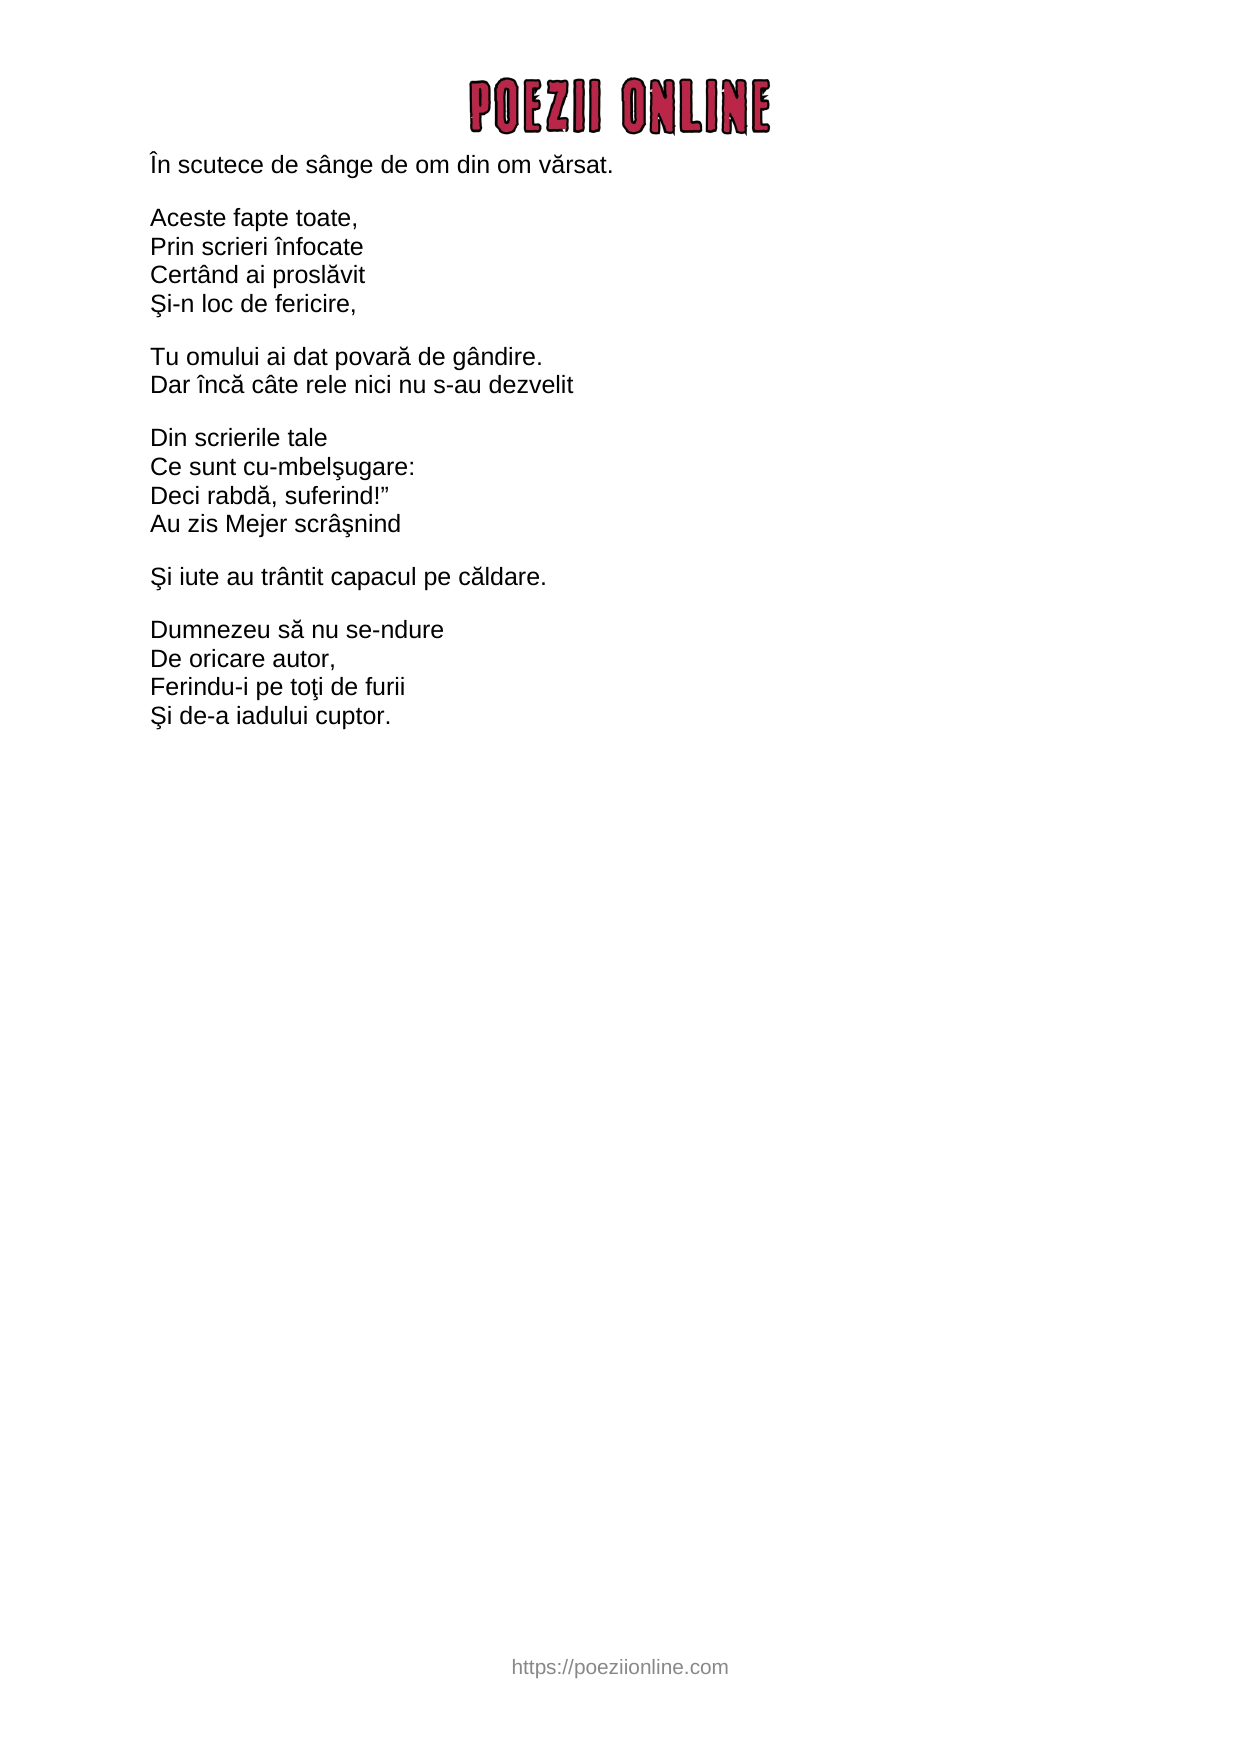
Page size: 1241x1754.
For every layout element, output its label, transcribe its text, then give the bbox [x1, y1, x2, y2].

text Ferindu-i pe toţi de furii [150, 672, 1090, 701]
text Şi-n loc de fericire, [150, 289, 1090, 318]
text Şi de-a iadului cuptor. [150, 701, 1090, 730]
text Dumnezeu să nu se-ndure [150, 615, 1090, 643]
text Prin scrieri înfocate [150, 231, 1090, 260]
text Deci rabdă, suferind!” [150, 481, 1090, 509]
text Dar încă câte rele nici nu s-au dezvelit [150, 370, 1090, 399]
text Din scrierile tale [150, 423, 1090, 452]
picture [463, 74, 777, 138]
text Aceste fapte toate, [150, 203, 1090, 231]
text Ce sunt cu-mbelşugare: [150, 452, 1090, 481]
text Au zis Mejer scrâşnind [150, 509, 1090, 538]
text Tu omului ai dat povară de gândire. [150, 342, 1090, 370]
text În scutece de sânge de om din om vărsat. [150, 150, 1090, 179]
text Şi iute au trântit capacul pe căldare. [150, 562, 1090, 591]
text Certând ai proslăvit [150, 260, 1090, 289]
text De oricare autor, [150, 643, 1090, 672]
